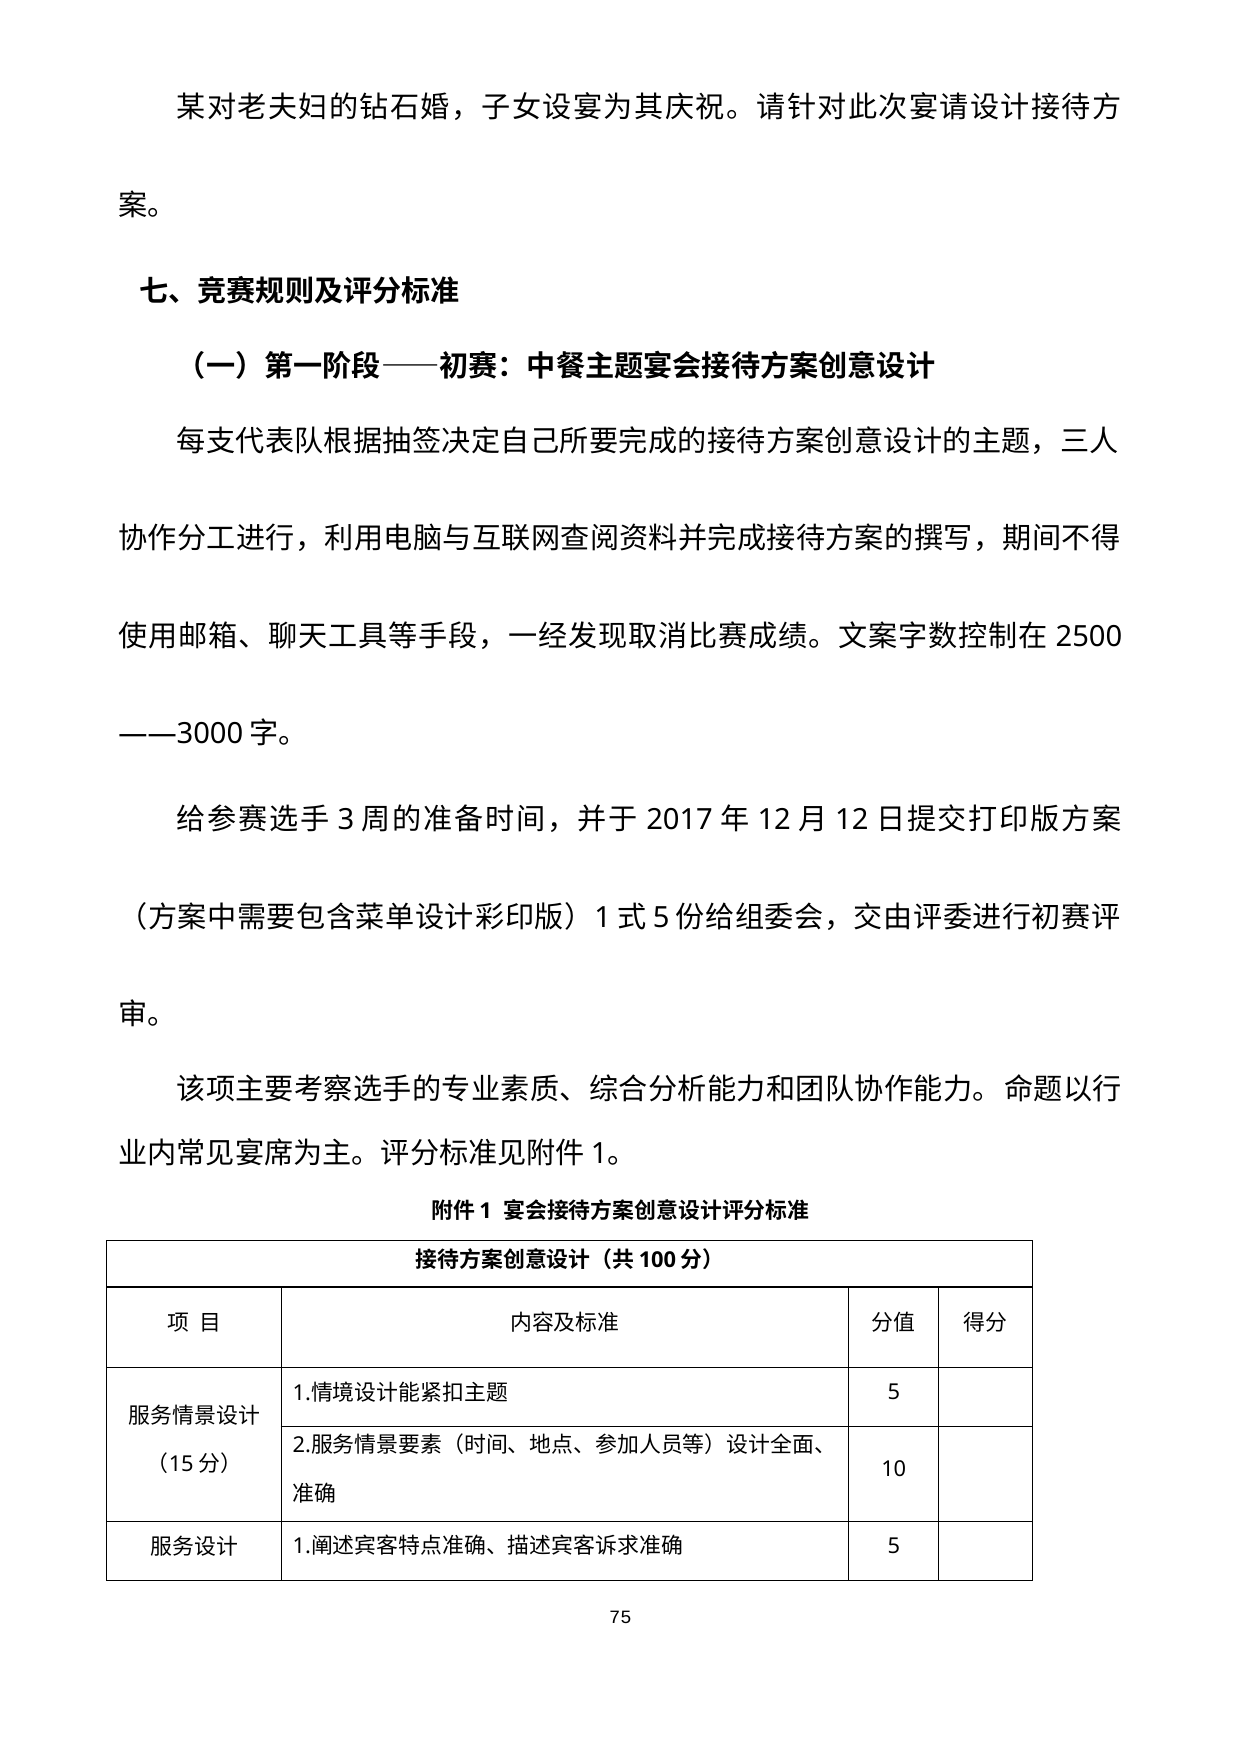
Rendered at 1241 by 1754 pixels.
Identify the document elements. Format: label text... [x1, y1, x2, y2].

table_cell 服务情景设计 （15分） [107, 1368, 281, 1521]
table_cell 内容及标准 [282, 1288, 848, 1367]
text 附件1 宴会接待方案创意设计评分标准 [118, 1193, 1122, 1224]
table_cell [939, 1427, 1032, 1521]
text 某对老夫妇的钻石婚，子女设宴为其庆祝。请针对此次宴请设计接待方案。 [118, 73, 1122, 235]
table_cell 得分 [939, 1288, 1032, 1367]
table_cell 5 [849, 1522, 938, 1580]
table_cell 分值 [849, 1288, 938, 1367]
table_cell [939, 1368, 1032, 1426]
table_cell [939, 1522, 1032, 1580]
table_cell 服务设计 （30分） [107, 1522, 281, 1580]
table_cell 10 [849, 1427, 938, 1521]
table_cell 2.服务情景要素（时间、地点、参加人员等）设计全面、准确 [282, 1427, 848, 1521]
table_header 接待方案创意设计（共100分） [107, 1241, 1032, 1286]
text 每支代表队根据抽签决定自己所要完成的接待方案创意设计的主题，三人协作分工进行，利用电脑与互联网查阅资料并完成接待方案的撰写，期间不得使用邮箱、聊天工具等手段，一经发现取消比赛成绩。文案字数控制在2500——3000字。 [118, 406, 1122, 763]
text 七、竞赛规则及评分标准 [118, 256, 1122, 321]
table_cell 5 [849, 1368, 938, 1426]
text 该项主要考察选手的专业素质、综合分析能力和团队协作能力。命题以行业内常见宴席为主。评分标准见附件1。 [118, 1066, 1122, 1172]
table_cell 1.阐述宾客特点准确、描述宾客诉求准确 [282, 1522, 848, 1580]
table_cell 1.情境设计能紧扣主题 [282, 1368, 848, 1426]
text （一）第一阶段——初赛：中餐主题宴会接待方案创意设计 [118, 342, 1122, 385]
table_cell 项 目 [107, 1288, 281, 1367]
text 给参赛选手3周的准备时间，并于2017年12月12日提交打印版方案（方案中需要包含菜单设计彩印版）1式5份给组委会，交由评委进行初赛评审。 [118, 784, 1122, 1044]
